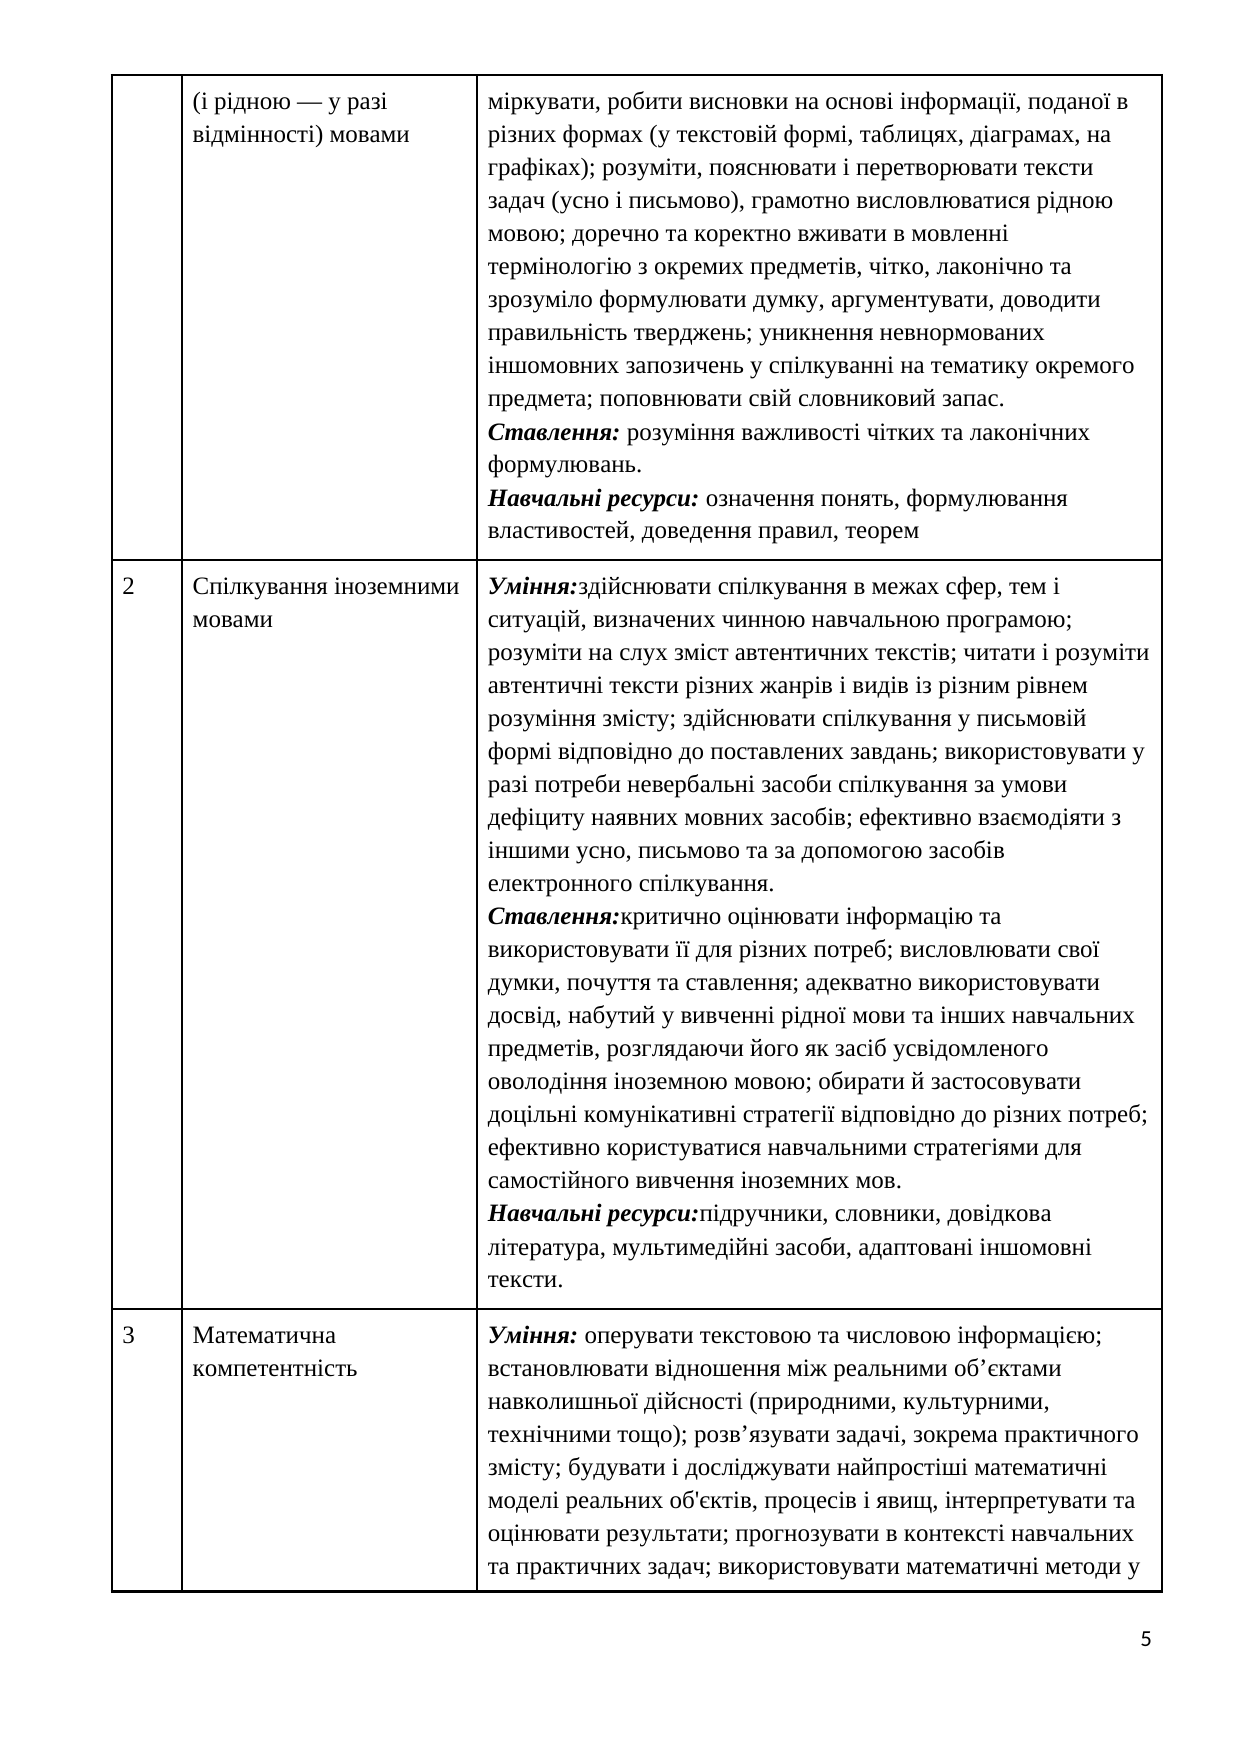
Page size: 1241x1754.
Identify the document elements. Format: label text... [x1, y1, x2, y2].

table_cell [478, 76, 1161, 559]
table_cell Спілкування іноземними мовами [183, 561, 476, 1308]
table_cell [183, 76, 476, 559]
table_cell 2 [113, 561, 181, 1308]
table_cell Уміння:здійснювати спілкування в межах сфер, тем і ситуацій, визначених чинною навчальною програмою; розуміти на слух зміст автентичних текстів; читати і розуміти автентичні тексти різних жанрів і видів із різним рівнем розуміння змісту; здійснювати спілкування у письмовій формі відповідно до поставлених завдань; використовувати у разі потреби невербальні засоби спілкування за умови дефіциту наявних мовних засобів; ефективно взаємодіяти з іншими усно, письмово та за допомогою засобів електронного спілкування. Ставлення:критично оцінювати інформацію та використовувати її для різних потреб; висловлювати свої думки, почуття та ставлення; адекватно використовувати досвід, набутий у вивченні рідної мови та інших навчальних предметів, розглядаючи його як засіб усвідомленого оволодіння іноземною мовою; обирати й застосовувати доцільні комунікативні стратегії відповідно до різних потреб; ефективно користуватися навчальними стратегіями для самостійного вивчення іноземних мов. Навчальні ресурси:підручники, словники, довідкова література, мультимедійні засоби, адаптовані іншомовні тексти. [478, 561, 1161, 1308]
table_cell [183, 1310, 476, 1590]
table_cell 1 [113, 76, 181, 559]
table_cell 3 [113, 1310, 181, 1590]
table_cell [478, 1310, 1161, 1590]
